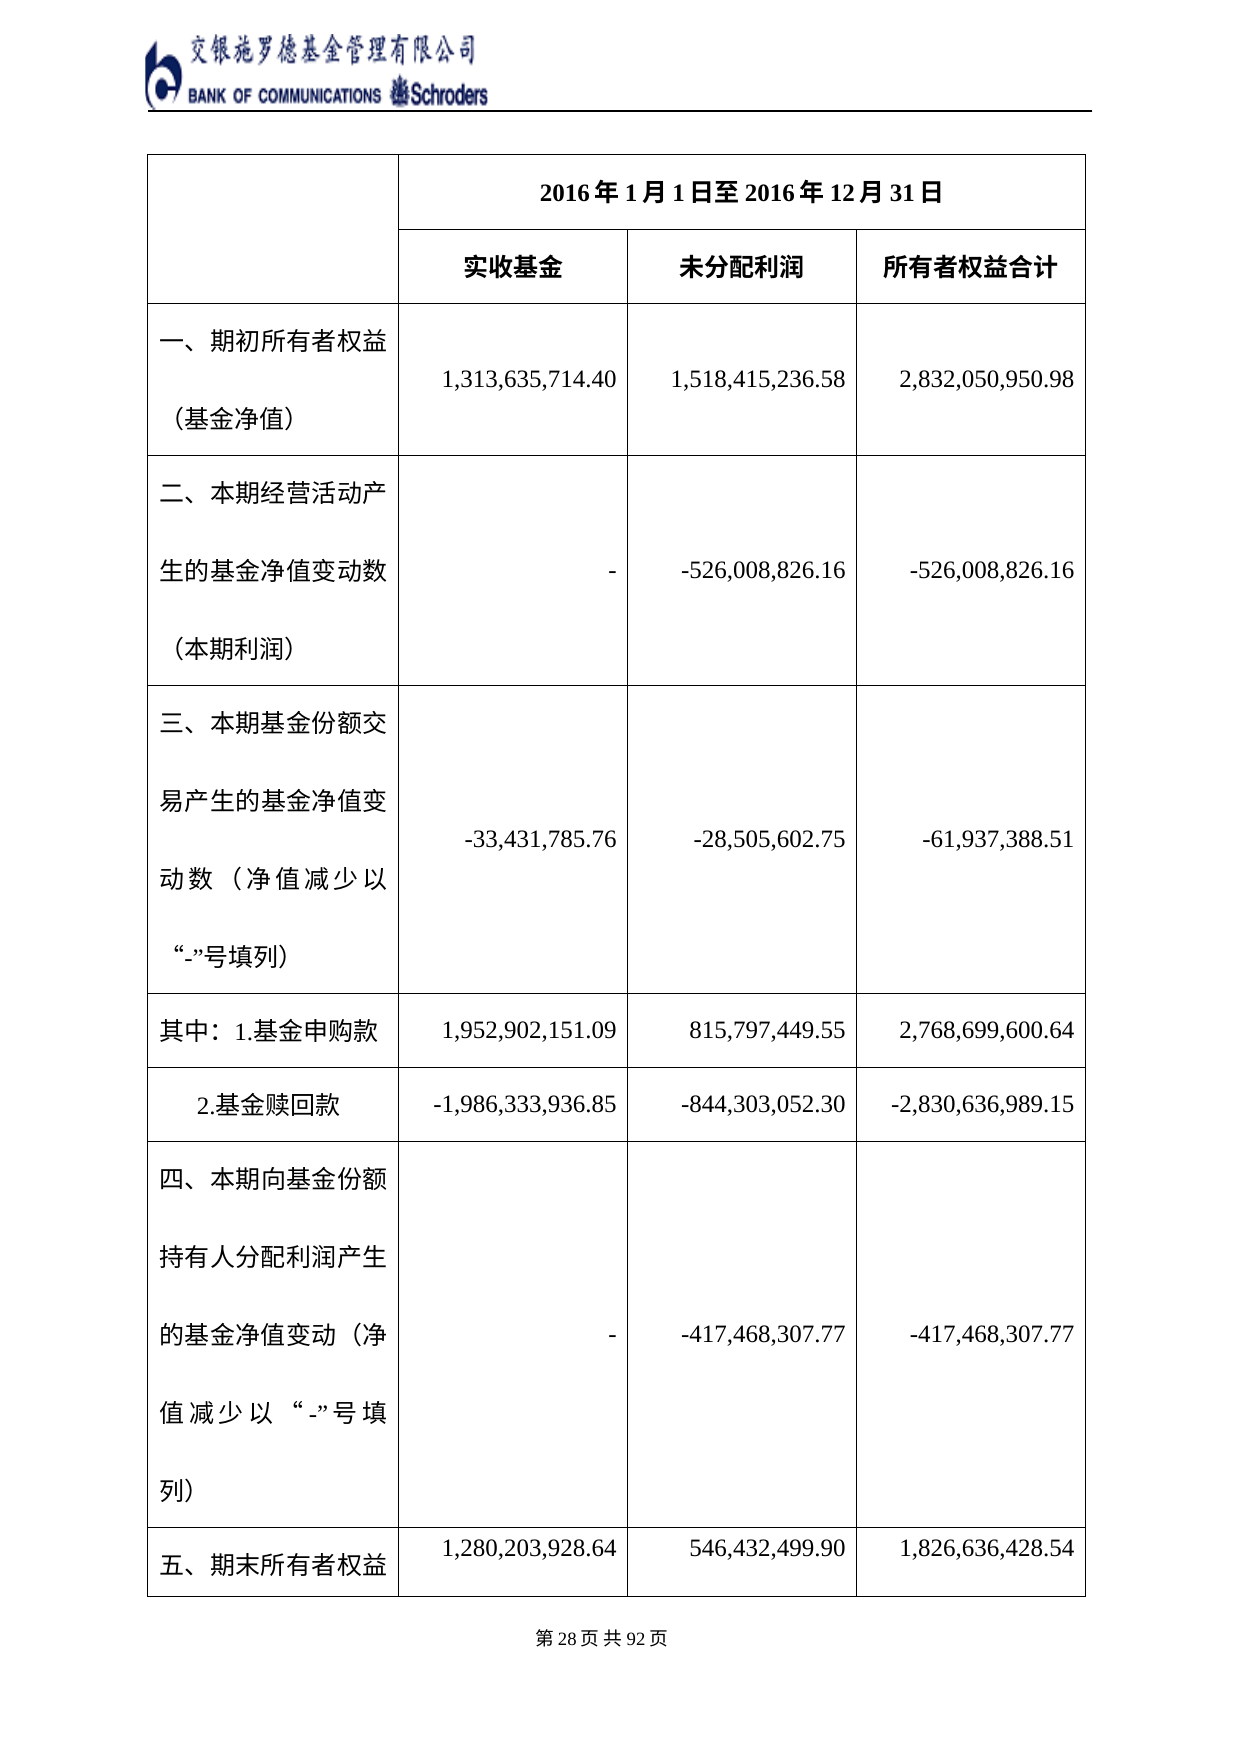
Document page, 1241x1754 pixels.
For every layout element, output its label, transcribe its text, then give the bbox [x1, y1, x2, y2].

table_cell - [399, 456, 627, 685]
table_cell 1,280,203,928.64 [399, 1528, 627, 1596]
table_cell 其中：1.基金申购款 [148, 994, 398, 1067]
table_cell -33,431,785.76 [399, 686, 627, 993]
table_cell 2.基金赎回款 [148, 1068, 398, 1141]
table_cell 1,518,415,236.58 [628, 304, 856, 455]
table_cell 546,432,499.90 [628, 1528, 856, 1596]
table_cell 2,832,050,950.98 [857, 304, 1085, 455]
table_cell 二、本期经营活动产生的基金净值变动数（本期利润） [148, 456, 398, 685]
table_cell 三、本期基金份额交易产生的基金净值变动数（净值减少以“-”号填列） [148, 686, 398, 993]
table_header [399, 155, 1085, 229]
table_cell -417,468,307.77 [628, 1142, 856, 1527]
table_cell -526,008,826.16 [857, 456, 1085, 685]
table_cell -1,986,333,936.85 [399, 1068, 627, 1141]
table_cell 1,952,902,151.09 [399, 994, 627, 1067]
table_header 项目 [148, 155, 398, 303]
table_cell 五、期末所有者权益（基金净值） [148, 1528, 398, 1596]
table_cell -28,505,602.75 [628, 686, 856, 993]
table_cell -61,937,388.51 [857, 686, 1085, 993]
picture [145, 34, 488, 110]
table_cell -417,468,307.77 [857, 1142, 1085, 1527]
table_cell 1,826,636,428.54 [857, 1528, 1085, 1596]
table_cell 一、期初所有者权益（基金净值） [148, 304, 398, 455]
table_cell 未分配利润 [628, 230, 856, 303]
table_cell 四、本期向基金份额持有人分配利润产生的基金净值变动（净值减少以“-”号填列） [148, 1142, 398, 1527]
table_cell -526,008,826.16 [628, 456, 856, 685]
table_cell 所有者权益合计 [857, 230, 1085, 303]
table_cell -844,303,052.30 [628, 1068, 856, 1141]
table_cell 1,313,635,714.40 [399, 304, 627, 455]
table_cell -2,830,636,989.15 [857, 1068, 1085, 1141]
table_cell 实收基金 [399, 230, 627, 303]
table_cell 2,768,699,600.64 [857, 994, 1085, 1067]
table_cell 815,797,449.55 [628, 994, 856, 1067]
table_cell - [399, 1142, 627, 1527]
